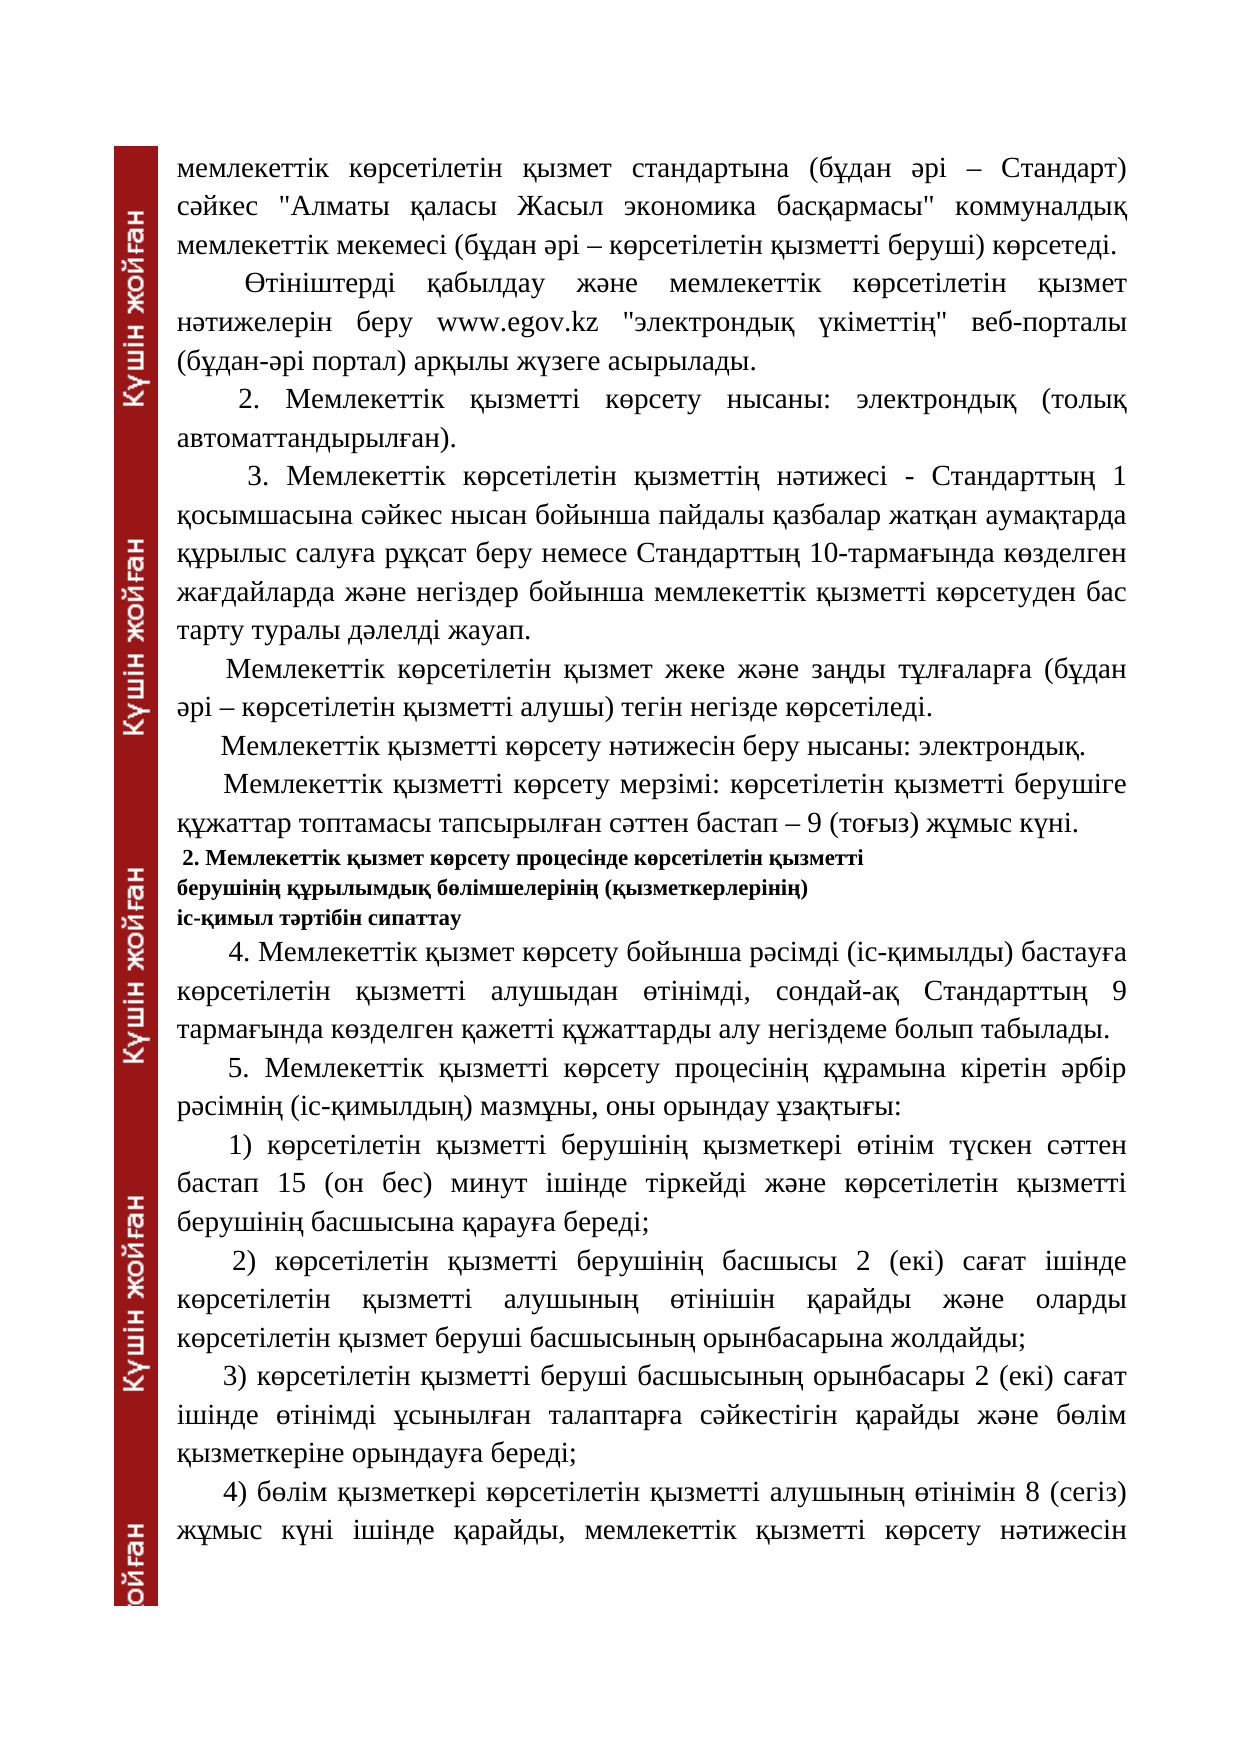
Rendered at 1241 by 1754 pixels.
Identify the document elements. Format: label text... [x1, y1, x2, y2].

text Мемлекеттік қызметті көрсету мерзімі: көрсетілетін қызметті берушіге құжаттар топтамасы тапсырылған сәттен бастап – 9 (тоғыз) жұмыс күні. [112, 767, 1128, 839]
picture [114, 762, 158, 767]
picture [114, 1469, 158, 1474]
text 4. Мемлекеттік қызмет көрсету бойынша рәсімді (іс-қимылды) бастауға көрсетілетін қызметті алушыдан өтінімді, сондай-ақ Стандарттың 9 тармағында көзделген қажетті құжаттарды алу негіздеме болып табылады. [112, 934, 1128, 1045]
picture [114, 1122, 158, 1127]
text 3) көрсетілетін қызметті беруші басшысының орынбасары 2 (екі) сағат ішінде өтінімді ұсынылған талаптарға сәйкестігін қарайды және бөлім қызметкеріне орындауға береді; [112, 1358, 1128, 1469]
text 2) көрсетілетін қызметті берушінің басшысы 2 (екі) сағат ішінде көрсетілетін қызметті алушының өтінішін қарайды және оларды көрсетілетін қызмет беруші басшысының орынбасарына жолдайды; [112, 1243, 1128, 1353]
picture [114, 1045, 158, 1050]
picture [114, 646, 158, 651]
text Мемлекеттік көрсетілетін қызмет жеке және заңды тұлғаларға (бұдан әрі – көрсетілетін қызметті алушы) тегін негізде көрсетіледі. [112, 651, 1128, 723]
text 3. Мемлекеттік көрсетілетін қызметтің нәтижесі - Стандарттың 1 қосымшасына сәйкес нысан бойынша пайдалы қазбалар жатқан аумақтарда құрылыс салуға рұқсат беру немесе Стандарттың 10-тармағында көзделген жағдайларда және негіздер бойынша мемлекеттік қызметті көрсетуден бас тарту туралы дәлелді жауап. [112, 458, 1128, 646]
picture [114, 453, 158, 458]
text 1) көрсетілетін қызметті берушінің қызметкері өтінім түскен сәттен бастап 15 (он бес) минут ішінде тіркейді және көрсетілетін қызметті берушінің басшысына қарауға береді; [112, 1127, 1128, 1238]
picture [114, 146, 158, 150]
picture [114, 261, 158, 266]
text Өтініштерді қабылдау және мемлекеттік көрсетілетін қызмет нәтижелерін беру www.egov.kz "электрондық үкіметтің" веб-порталы (бұдан-әрі портал) арқылы жүзеге асырылады. [112, 266, 1128, 376]
picture [114, 723, 158, 728]
text 2. Мемлекеттік қызмет көрсету процесінде көрсетілетін қызметті берушінің құрылымдық бөлімшелерінің (қызметкерлерінің) іс-қимыл тәртібін сипаттау [112, 844, 1128, 931]
text 2. Мемлекеттік қызметті көрсету нысаны: электрондық (толық автоматтандырылған). [112, 381, 1128, 453]
picture [114, 376, 158, 381]
picture [114, 1353, 158, 1358]
text 5. Мемлекеттік қызметті көрсету процесінің құрамына кіретін әрбір рәсімнің (іс-қимылдың) мазмұны, оны орындау ұзақтығы: [112, 1050, 1128, 1122]
text Мемлекеттік қызметті көрсету нәтижесін беру нысаны: электрондық. [112, 728, 1128, 762]
picture [114, 839, 158, 844]
picture [114, 1238, 158, 1243]
picture [114, 1546, 158, 1606]
